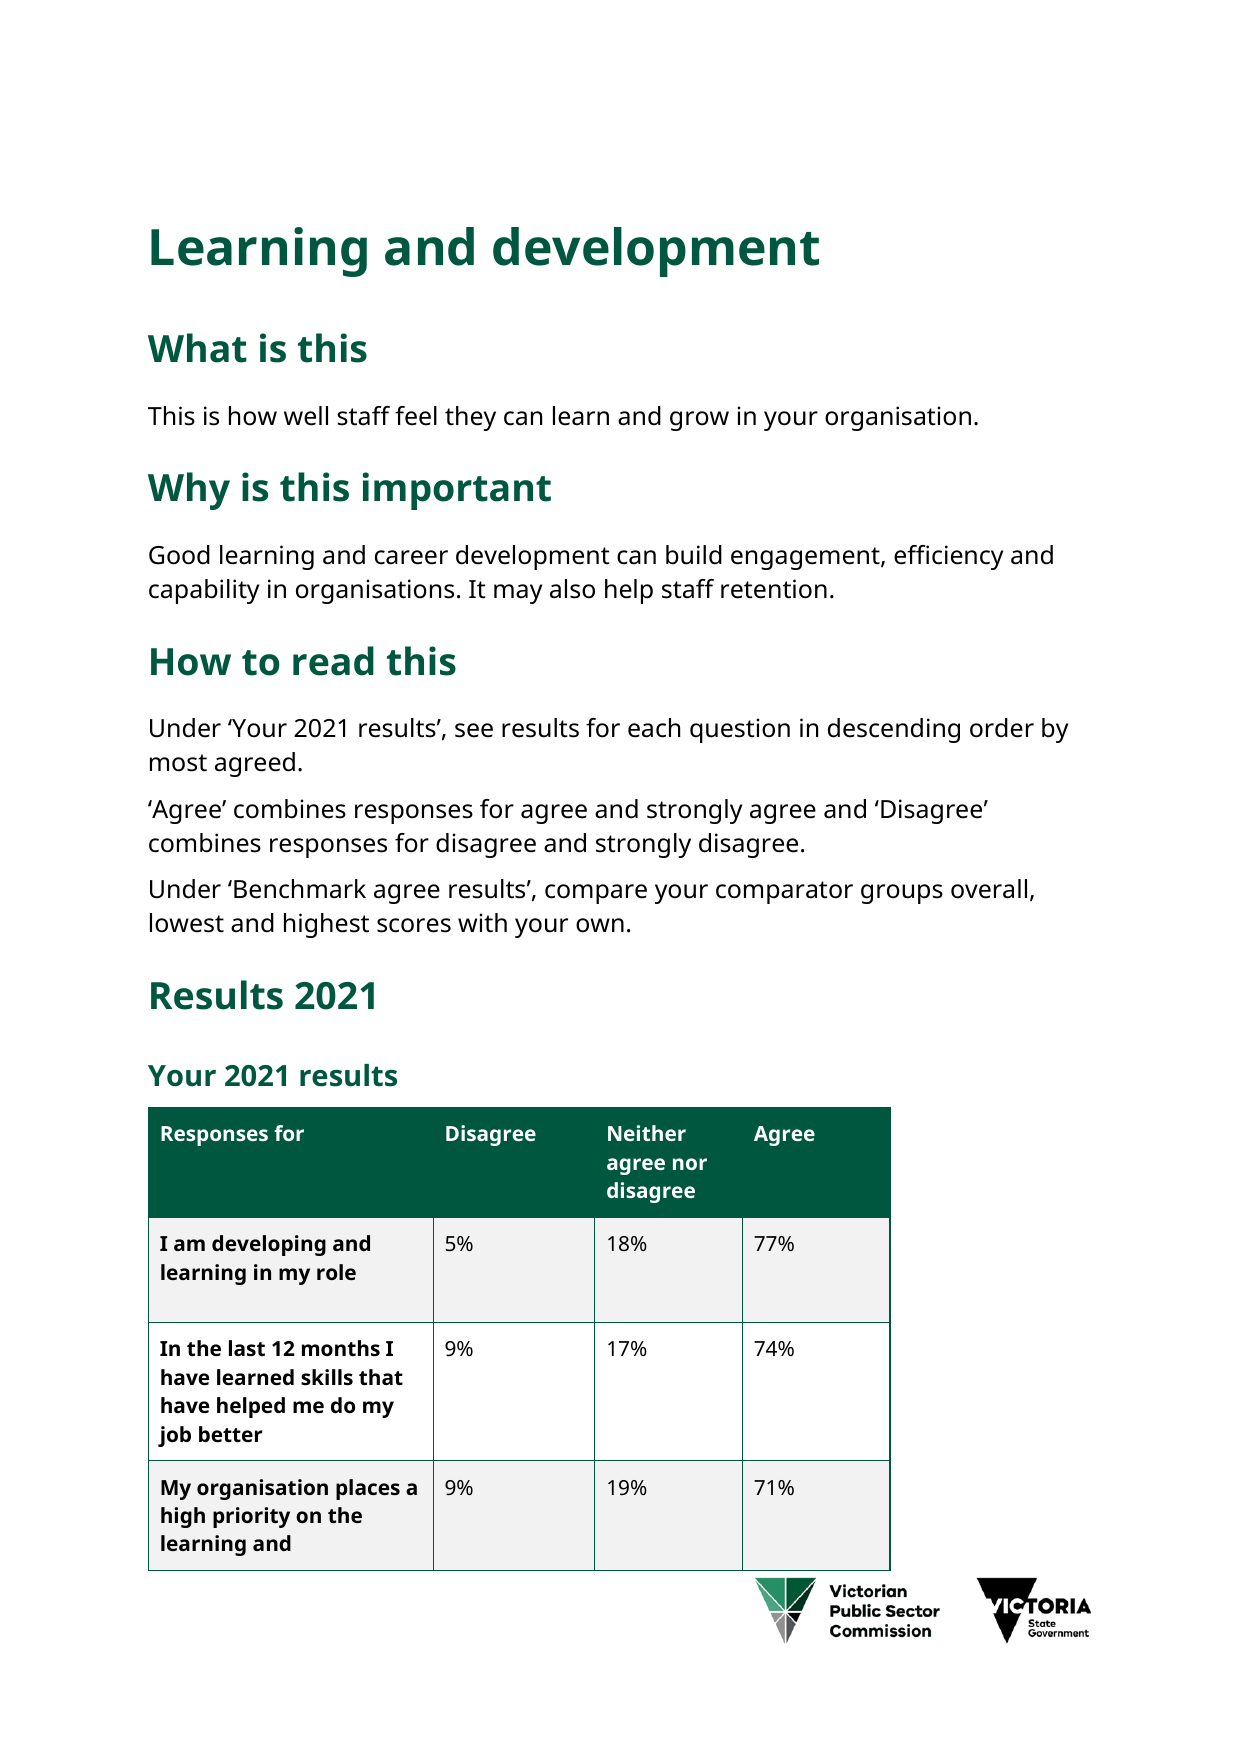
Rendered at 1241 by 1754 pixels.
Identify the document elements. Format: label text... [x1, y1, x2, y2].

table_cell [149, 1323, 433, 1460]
subtitle How to read this [148, 635, 1092, 686]
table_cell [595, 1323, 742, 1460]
text Under ‘Your 2021 results’, see results for each question in descending order by most agreed. [148, 711, 1092, 779]
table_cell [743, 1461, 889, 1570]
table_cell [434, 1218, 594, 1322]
subtitle Your 2021 results [148, 1055, 1092, 1095]
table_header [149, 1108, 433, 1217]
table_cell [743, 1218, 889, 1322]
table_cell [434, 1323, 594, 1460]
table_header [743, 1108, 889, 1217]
subtitle Why is this important [148, 462, 1092, 513]
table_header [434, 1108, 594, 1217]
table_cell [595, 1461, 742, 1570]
text ‘Agree’ combines responses for agree and strongly agree and ‘Disagree’ combines responses for disagree and strongly disagree. [148, 791, 1092, 859]
subtitle Results 2021 [148, 969, 1092, 1020]
picture [754, 1577, 1093, 1645]
text Good learning and career development can build engagement, efficiency and capability in organisations. It may also help staff retention. [148, 538, 1092, 606]
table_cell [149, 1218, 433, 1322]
subtitle What is this [148, 323, 1092, 374]
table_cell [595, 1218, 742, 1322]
subtitle Learning and development [148, 212, 1092, 280]
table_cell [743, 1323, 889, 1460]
text Under ‘Benchmark agree results’, compare your comparator groups overall, lowest and highest scores with your own. [148, 872, 1092, 940]
text This is how well staff feel they can learn and grow in your organisation. [148, 398, 1092, 433]
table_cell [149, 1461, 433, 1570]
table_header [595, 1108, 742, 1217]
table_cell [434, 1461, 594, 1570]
